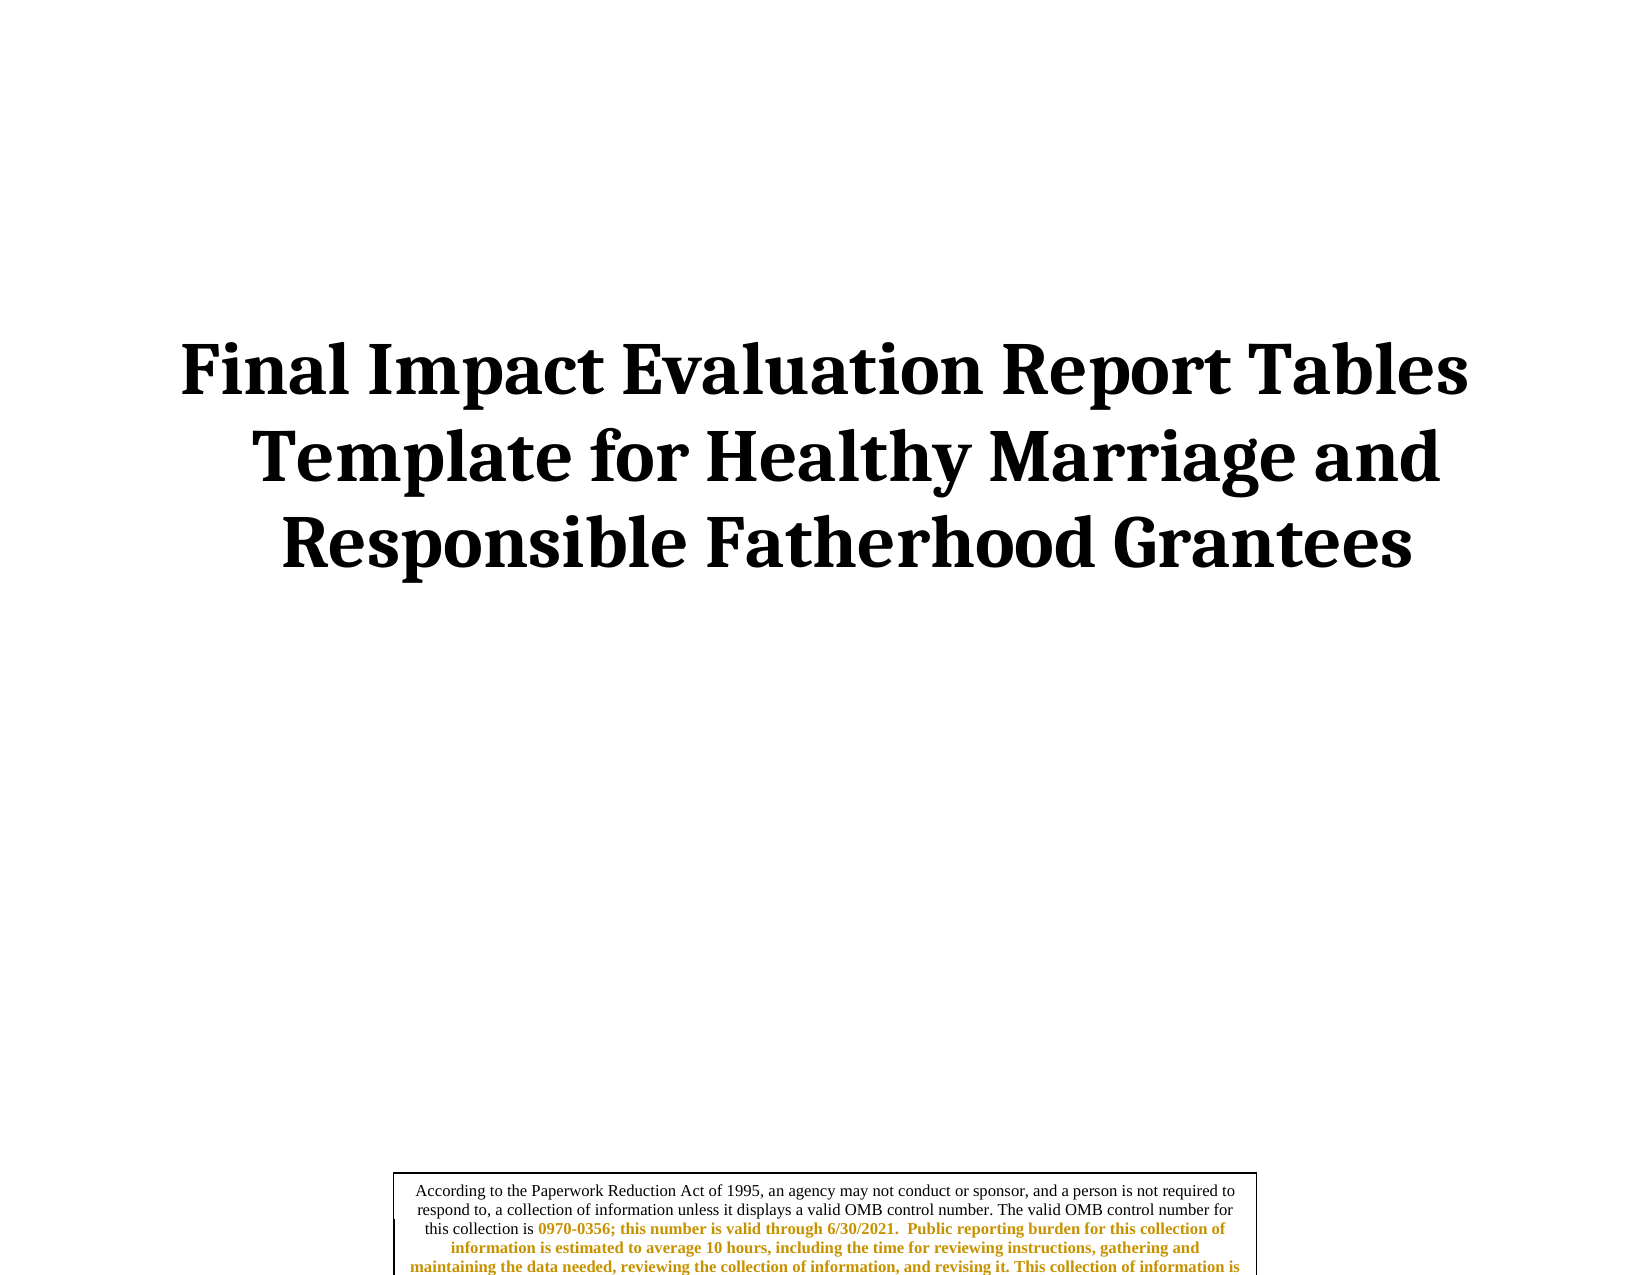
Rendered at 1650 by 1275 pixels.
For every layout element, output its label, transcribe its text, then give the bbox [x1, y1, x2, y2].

subtitle Final Impact Evaluation Report Tables Template for Healthy Marriage and Responsible Fatherhood Grantees [150, 327, 1500, 586]
